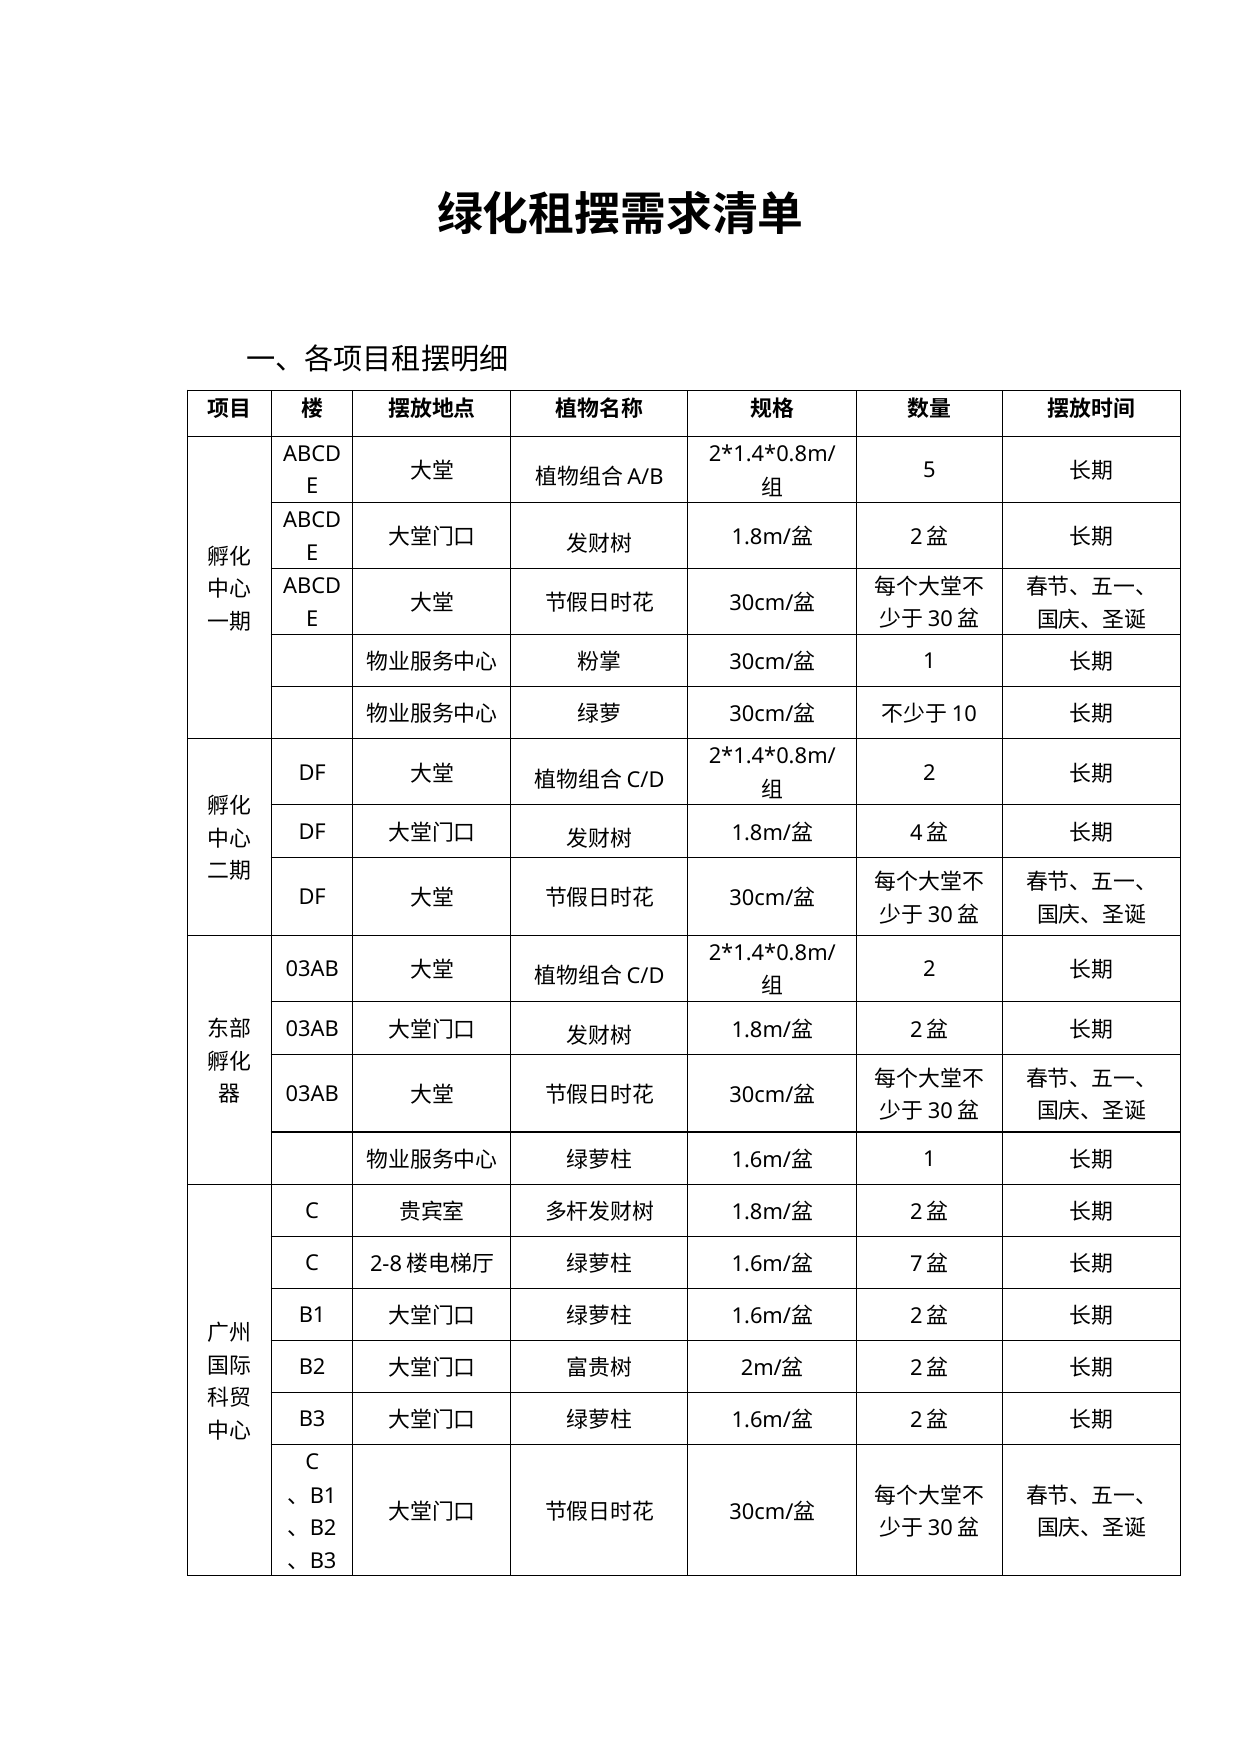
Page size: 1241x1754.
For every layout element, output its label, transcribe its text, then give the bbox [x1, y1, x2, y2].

table_cell 物业服务中心 [353, 1133, 510, 1183]
table_cell 节假日时花 [511, 569, 687, 634]
table_cell 30cm/盆 [688, 1445, 856, 1575]
table_cell 发财树 [511, 503, 687, 568]
table_cell 长期 [1003, 1289, 1180, 1340]
table_cell 每个大堂不少于30盆 [857, 1445, 1002, 1575]
table_cell 长期 [1003, 503, 1180, 568]
table_cell 长期 [1003, 437, 1180, 502]
table_cell 大堂 [353, 569, 510, 634]
table_cell 绿萝柱 [511, 1133, 687, 1183]
table_cell [272, 687, 352, 738]
table_cell 1.6m/盆 [688, 1133, 856, 1183]
table_cell 春节、五一、 国庆、圣诞 [1003, 1445, 1180, 1575]
table_cell 长期 [1003, 687, 1180, 738]
table_header 摆放时间 [1003, 391, 1180, 436]
table_cell 2-8楼电梯厅 [353, 1237, 510, 1288]
table_cell 绿萝 [511, 687, 687, 738]
text 绿化租摆需求清单 [187, 162, 1053, 259]
table_cell 2盆 [857, 1185, 1002, 1236]
table_cell B3 [272, 1393, 352, 1444]
table_header 项目 [188, 391, 271, 436]
table_cell 2盆 [857, 1289, 1002, 1340]
table_cell DF [272, 739, 352, 804]
table_header 楼 [272, 391, 352, 436]
table_cell 物业服务中心 [353, 687, 510, 738]
table_cell 1.6m/盆 [688, 1237, 856, 1288]
table_cell 大堂门口 [353, 1002, 510, 1054]
table_cell 长期 [1003, 1002, 1180, 1054]
table_cell 植物组合A/B [511, 437, 687, 502]
table_cell 物业服务中心 [353, 635, 510, 686]
table_cell 长期 [1003, 635, 1180, 686]
table_cell 长期 [1003, 1237, 1180, 1288]
table_cell 春节、五一、 国庆、圣诞 [1003, 1055, 1180, 1131]
table_cell 7盆 [857, 1237, 1002, 1288]
table_cell 1.8m/盆 [688, 1185, 856, 1236]
table_cell 长期 [1003, 1133, 1180, 1183]
table_cell 春节、五一、 国庆、圣诞 [1003, 858, 1180, 934]
table_cell 植物组合C/D [511, 936, 687, 1001]
table_cell [272, 1133, 352, 1183]
table_cell DF [272, 805, 352, 857]
table_cell 大堂门口 [353, 503, 510, 568]
table_cell 富贵树 [511, 1341, 687, 1392]
table_header 植物名称 [511, 391, 687, 436]
table_cell 5 [857, 437, 1002, 502]
table_cell 1.8m/盆 [688, 1002, 856, 1054]
table_cell DF [272, 858, 352, 934]
table_cell 长期 [1003, 739, 1180, 804]
table_cell ABCDE [272, 503, 352, 568]
table_cell 每个大堂不少于30盆 [857, 569, 1002, 634]
table_cell 大堂门口 [353, 1445, 510, 1575]
table_cell ABCDE [272, 569, 352, 634]
table_cell [272, 635, 352, 686]
list 一、各项目租摆明细 [187, 324, 1053, 389]
table_cell C [272, 1185, 352, 1236]
table_cell 30cm/盆 [688, 569, 856, 634]
table_cell C [272, 1237, 352, 1288]
table_cell 30cm/盆 [688, 635, 856, 686]
table_cell 1.8m/盆 [688, 805, 856, 857]
table_cell 每个大堂不少于30盆 [857, 858, 1002, 934]
table_cell 03AB [272, 1002, 352, 1054]
table_header 摆放地点 [353, 391, 510, 436]
table_cell 绿萝柱 [511, 1289, 687, 1340]
table_cell 30cm/盆 [688, 1055, 856, 1131]
table_header 规格 [688, 391, 856, 436]
table_cell 4盆 [857, 805, 1002, 857]
table_cell 1 [857, 635, 1002, 686]
table_cell 东部孵化器 [188, 936, 271, 1183]
table_cell 不少于10 [857, 687, 1002, 738]
table_cell 每个大堂不少于30盆 [857, 1055, 1002, 1131]
table_cell 2*1.4*0.8m/组 [688, 739, 856, 804]
table_cell ABCDE [272, 437, 352, 502]
table_cell 2盆 [857, 503, 1002, 568]
table_cell 节假日时花 [511, 1445, 687, 1575]
table_cell 节假日时花 [511, 1055, 687, 1131]
table_cell 孵化中心二期 [188, 739, 271, 934]
table_cell 30cm/盆 [688, 858, 856, 934]
table_cell 2 [857, 739, 1002, 804]
table_cell 2*1.4*0.8m/组 [688, 936, 856, 1001]
table_cell 大堂门口 [353, 1341, 510, 1392]
table_cell 2 [857, 936, 1002, 1001]
table_cell 2盆 [857, 1393, 1002, 1444]
table_cell 孵化中心一期 [188, 437, 271, 738]
table_cell 发财树 [511, 1002, 687, 1054]
table_cell C、B1、B2、B3 [272, 1445, 352, 1575]
table_cell 大堂 [353, 858, 510, 934]
table_cell 2盆 [857, 1002, 1002, 1054]
table_cell 2盆 [857, 1341, 1002, 1392]
table_cell 植物组合C/D [511, 739, 687, 804]
table_cell 大堂 [353, 739, 510, 804]
table_cell B2 [272, 1341, 352, 1392]
table_cell 长期 [1003, 1393, 1180, 1444]
table_cell 粉掌 [511, 635, 687, 686]
table_cell 1.8m/盆 [688, 503, 856, 568]
table_cell 30cm/盆 [688, 687, 856, 738]
table_cell 03AB [272, 1055, 352, 1131]
table_cell 长期 [1003, 805, 1180, 857]
table_cell 贵宾室 [353, 1185, 510, 1236]
table_cell 2m/盆 [688, 1341, 856, 1392]
table_cell 大堂门口 [353, 1393, 510, 1444]
table_cell 大堂 [353, 437, 510, 502]
table_cell 大堂门口 [353, 1289, 510, 1340]
table_cell 发财树 [511, 805, 687, 857]
table_cell 多杆发财树 [511, 1185, 687, 1236]
table_cell 长期 [1003, 1185, 1180, 1236]
table_cell 03AB [272, 936, 352, 1001]
table_cell 绿萝柱 [511, 1237, 687, 1288]
table_cell 长期 [1003, 936, 1180, 1001]
table_cell 大堂 [353, 936, 510, 1001]
table_cell 2*1.4*0.8m/组 [688, 437, 856, 502]
table_cell 大堂门口 [353, 805, 510, 857]
table_cell 1 [857, 1133, 1002, 1183]
table_cell 1.6m/盆 [688, 1393, 856, 1444]
table_header 数量 [857, 391, 1002, 436]
table_cell B1 [272, 1289, 352, 1340]
table_cell 节假日时花 [511, 858, 687, 934]
table_cell 春节、五一、 国庆、圣诞 [1003, 569, 1180, 634]
table_cell 1.6m/盆 [688, 1289, 856, 1340]
table_cell 绿萝柱 [511, 1393, 687, 1444]
table_cell 长期 [1003, 1341, 1180, 1392]
table_cell 广州国际科贸中心 [188, 1185, 271, 1575]
table_cell 大堂 [353, 1055, 510, 1131]
